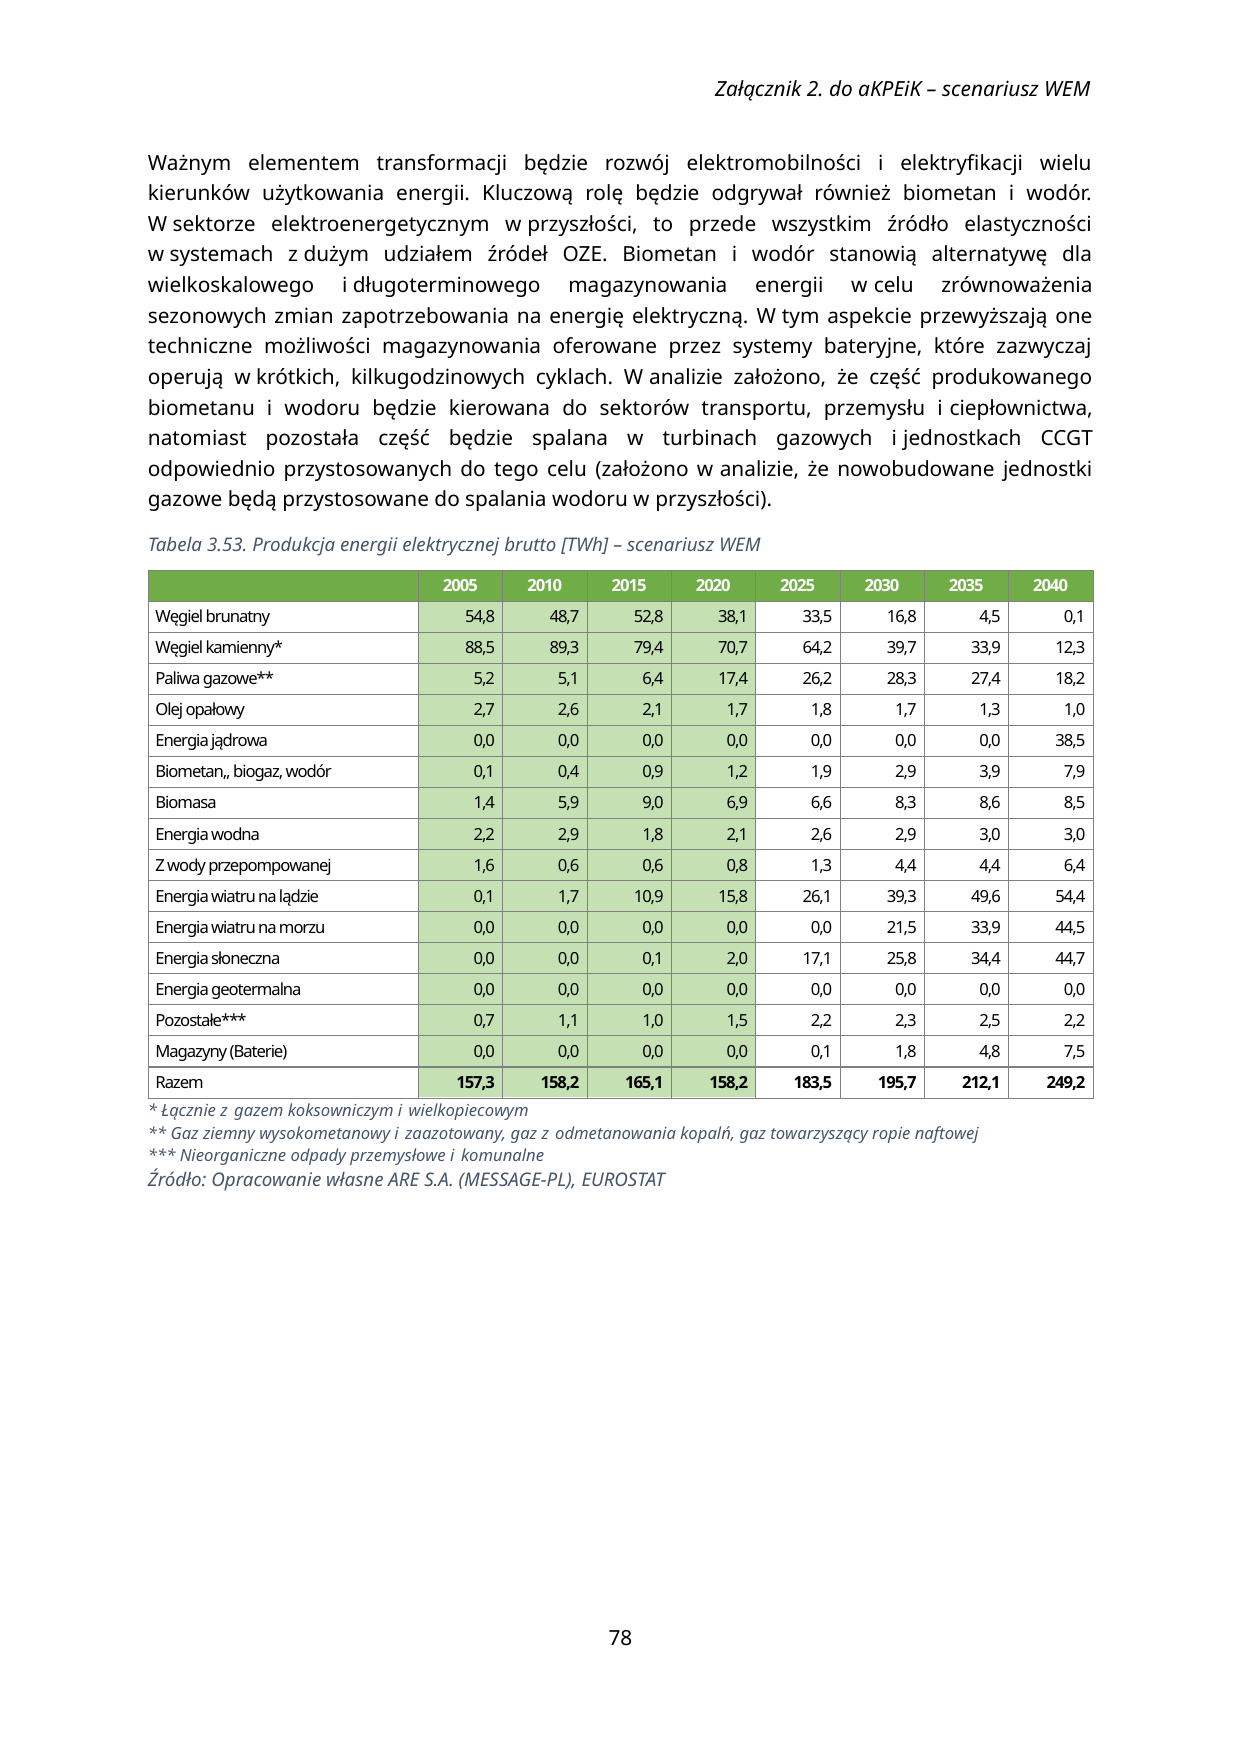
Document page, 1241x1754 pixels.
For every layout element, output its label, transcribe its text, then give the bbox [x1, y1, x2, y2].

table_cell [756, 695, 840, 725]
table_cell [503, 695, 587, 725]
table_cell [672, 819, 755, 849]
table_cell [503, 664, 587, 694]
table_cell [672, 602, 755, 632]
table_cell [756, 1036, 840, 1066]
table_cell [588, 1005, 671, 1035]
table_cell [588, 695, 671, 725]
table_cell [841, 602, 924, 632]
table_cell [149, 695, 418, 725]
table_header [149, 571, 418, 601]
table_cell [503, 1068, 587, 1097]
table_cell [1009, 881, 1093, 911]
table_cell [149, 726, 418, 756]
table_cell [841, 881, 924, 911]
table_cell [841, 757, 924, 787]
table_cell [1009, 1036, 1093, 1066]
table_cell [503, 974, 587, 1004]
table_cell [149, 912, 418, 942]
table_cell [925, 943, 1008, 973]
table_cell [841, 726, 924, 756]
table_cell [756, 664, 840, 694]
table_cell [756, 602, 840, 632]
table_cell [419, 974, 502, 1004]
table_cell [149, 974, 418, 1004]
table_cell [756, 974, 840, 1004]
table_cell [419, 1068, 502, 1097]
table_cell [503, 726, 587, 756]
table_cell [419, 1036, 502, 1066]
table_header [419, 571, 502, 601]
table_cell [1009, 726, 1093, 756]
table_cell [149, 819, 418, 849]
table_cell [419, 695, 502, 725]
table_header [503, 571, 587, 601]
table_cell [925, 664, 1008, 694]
text Ważnym elementem transformacji będzie rozwój elektromobilności i elektryfikacji wielu kierunków użytkowania energii. Kluczową rolę będzie odgrywał również biometan i wodór. W sektorze elektroenergetycznym w przyszłości, to przede wszystkim źródło elastyczności w systemach z dużym udziałem źródeł OZE. Biometan i wodór stanowią alternatywę dla wielkoskalowego i długoterminowego magazynowania energii w celu zrównoważenia sezonowych zmian zapotrzebowania na energię elektryczną. W tym aspekcie przewyższają one techniczne możliwości magazynowania oferowane przez systemy bateryjne, które zazwyczaj operują w krótkich, kilkugodzinowych cyklach. W analizie założono, że część produkowanego biometanu i wodoru będzie kierowana do sektorów transportu, przemysłu i ciepłownictwa, natomiast pozostała część będzie spalana w turbinach gazowych i jednostkach CCGT odpowiednio przystosowanych do tego celu (założono w analizie, że nowobudowane jednostki gazowe będą przystosowane do spalania wodoru w przyszłości). [148, 148, 1093, 513]
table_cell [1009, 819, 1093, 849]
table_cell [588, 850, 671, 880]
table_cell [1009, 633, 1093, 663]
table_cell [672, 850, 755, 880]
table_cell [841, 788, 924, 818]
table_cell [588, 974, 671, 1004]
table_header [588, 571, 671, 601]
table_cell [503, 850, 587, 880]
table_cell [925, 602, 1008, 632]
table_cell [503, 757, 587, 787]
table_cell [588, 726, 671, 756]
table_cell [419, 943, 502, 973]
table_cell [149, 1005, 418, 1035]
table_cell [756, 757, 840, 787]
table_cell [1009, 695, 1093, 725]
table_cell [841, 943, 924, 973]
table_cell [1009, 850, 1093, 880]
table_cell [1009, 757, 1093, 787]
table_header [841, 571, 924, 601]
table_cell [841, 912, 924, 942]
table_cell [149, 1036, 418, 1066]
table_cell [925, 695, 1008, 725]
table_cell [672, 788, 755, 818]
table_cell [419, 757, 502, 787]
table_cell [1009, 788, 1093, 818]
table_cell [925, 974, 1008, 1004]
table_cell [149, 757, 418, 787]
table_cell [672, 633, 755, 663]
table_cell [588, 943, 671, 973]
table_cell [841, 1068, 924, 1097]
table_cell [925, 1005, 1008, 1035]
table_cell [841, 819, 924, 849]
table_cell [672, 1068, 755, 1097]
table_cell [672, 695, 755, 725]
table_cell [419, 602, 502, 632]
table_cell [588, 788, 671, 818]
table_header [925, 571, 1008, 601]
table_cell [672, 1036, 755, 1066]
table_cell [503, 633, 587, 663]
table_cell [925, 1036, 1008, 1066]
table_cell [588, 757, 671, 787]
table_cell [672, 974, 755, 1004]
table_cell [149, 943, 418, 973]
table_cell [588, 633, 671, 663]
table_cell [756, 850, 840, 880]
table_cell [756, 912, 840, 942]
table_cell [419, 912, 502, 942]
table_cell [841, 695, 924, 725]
text ** Gaz ziemny wysokometanowy i zaazotowany, gaz z odmetanowania kopalń, gaz towarzyszący ropie naftowej [148, 1121, 1093, 1144]
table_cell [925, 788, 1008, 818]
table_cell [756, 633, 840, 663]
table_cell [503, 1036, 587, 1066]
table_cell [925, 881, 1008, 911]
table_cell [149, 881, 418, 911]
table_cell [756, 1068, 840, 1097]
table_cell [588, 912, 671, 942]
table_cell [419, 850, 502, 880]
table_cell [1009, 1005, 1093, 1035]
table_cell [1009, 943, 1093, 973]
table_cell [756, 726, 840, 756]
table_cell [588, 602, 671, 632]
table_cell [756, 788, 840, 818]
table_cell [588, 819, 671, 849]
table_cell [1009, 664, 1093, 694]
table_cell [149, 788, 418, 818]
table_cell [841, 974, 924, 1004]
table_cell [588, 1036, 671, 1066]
text Źródło: Opracowanie własne ARE S.A. (MESSAGE-PL), EUROSTAT [148, 1167, 1093, 1192]
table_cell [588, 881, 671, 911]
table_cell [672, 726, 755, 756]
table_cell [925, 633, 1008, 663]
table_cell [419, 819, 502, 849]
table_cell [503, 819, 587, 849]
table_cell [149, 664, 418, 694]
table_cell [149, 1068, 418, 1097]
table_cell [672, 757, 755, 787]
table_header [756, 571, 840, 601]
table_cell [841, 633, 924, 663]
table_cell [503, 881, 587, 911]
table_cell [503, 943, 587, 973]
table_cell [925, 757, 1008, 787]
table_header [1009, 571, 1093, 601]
text * Łącznie z gazem koksowniczym i wielkopiecowym [148, 1099, 1093, 1121]
text *** Nieorganiczne odpady przemysłowe i komunalne [148, 1144, 1093, 1167]
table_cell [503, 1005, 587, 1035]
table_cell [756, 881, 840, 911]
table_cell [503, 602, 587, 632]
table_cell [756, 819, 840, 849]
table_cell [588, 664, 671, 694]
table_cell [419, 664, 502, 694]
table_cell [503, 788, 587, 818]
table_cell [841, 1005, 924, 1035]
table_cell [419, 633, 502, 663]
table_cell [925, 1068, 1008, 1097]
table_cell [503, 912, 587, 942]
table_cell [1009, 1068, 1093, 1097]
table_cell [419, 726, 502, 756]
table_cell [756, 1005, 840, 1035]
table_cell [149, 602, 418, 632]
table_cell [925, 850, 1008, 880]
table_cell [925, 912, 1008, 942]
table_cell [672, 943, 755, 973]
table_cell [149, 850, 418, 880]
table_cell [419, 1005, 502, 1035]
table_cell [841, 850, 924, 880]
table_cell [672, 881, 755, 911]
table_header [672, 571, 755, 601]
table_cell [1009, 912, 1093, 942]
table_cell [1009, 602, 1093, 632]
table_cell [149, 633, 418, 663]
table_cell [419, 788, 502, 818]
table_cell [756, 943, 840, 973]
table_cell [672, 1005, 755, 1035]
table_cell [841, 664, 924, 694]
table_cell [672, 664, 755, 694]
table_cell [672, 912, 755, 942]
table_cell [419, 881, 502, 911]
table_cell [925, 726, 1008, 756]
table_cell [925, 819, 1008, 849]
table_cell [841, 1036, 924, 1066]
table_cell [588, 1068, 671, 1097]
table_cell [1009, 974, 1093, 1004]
